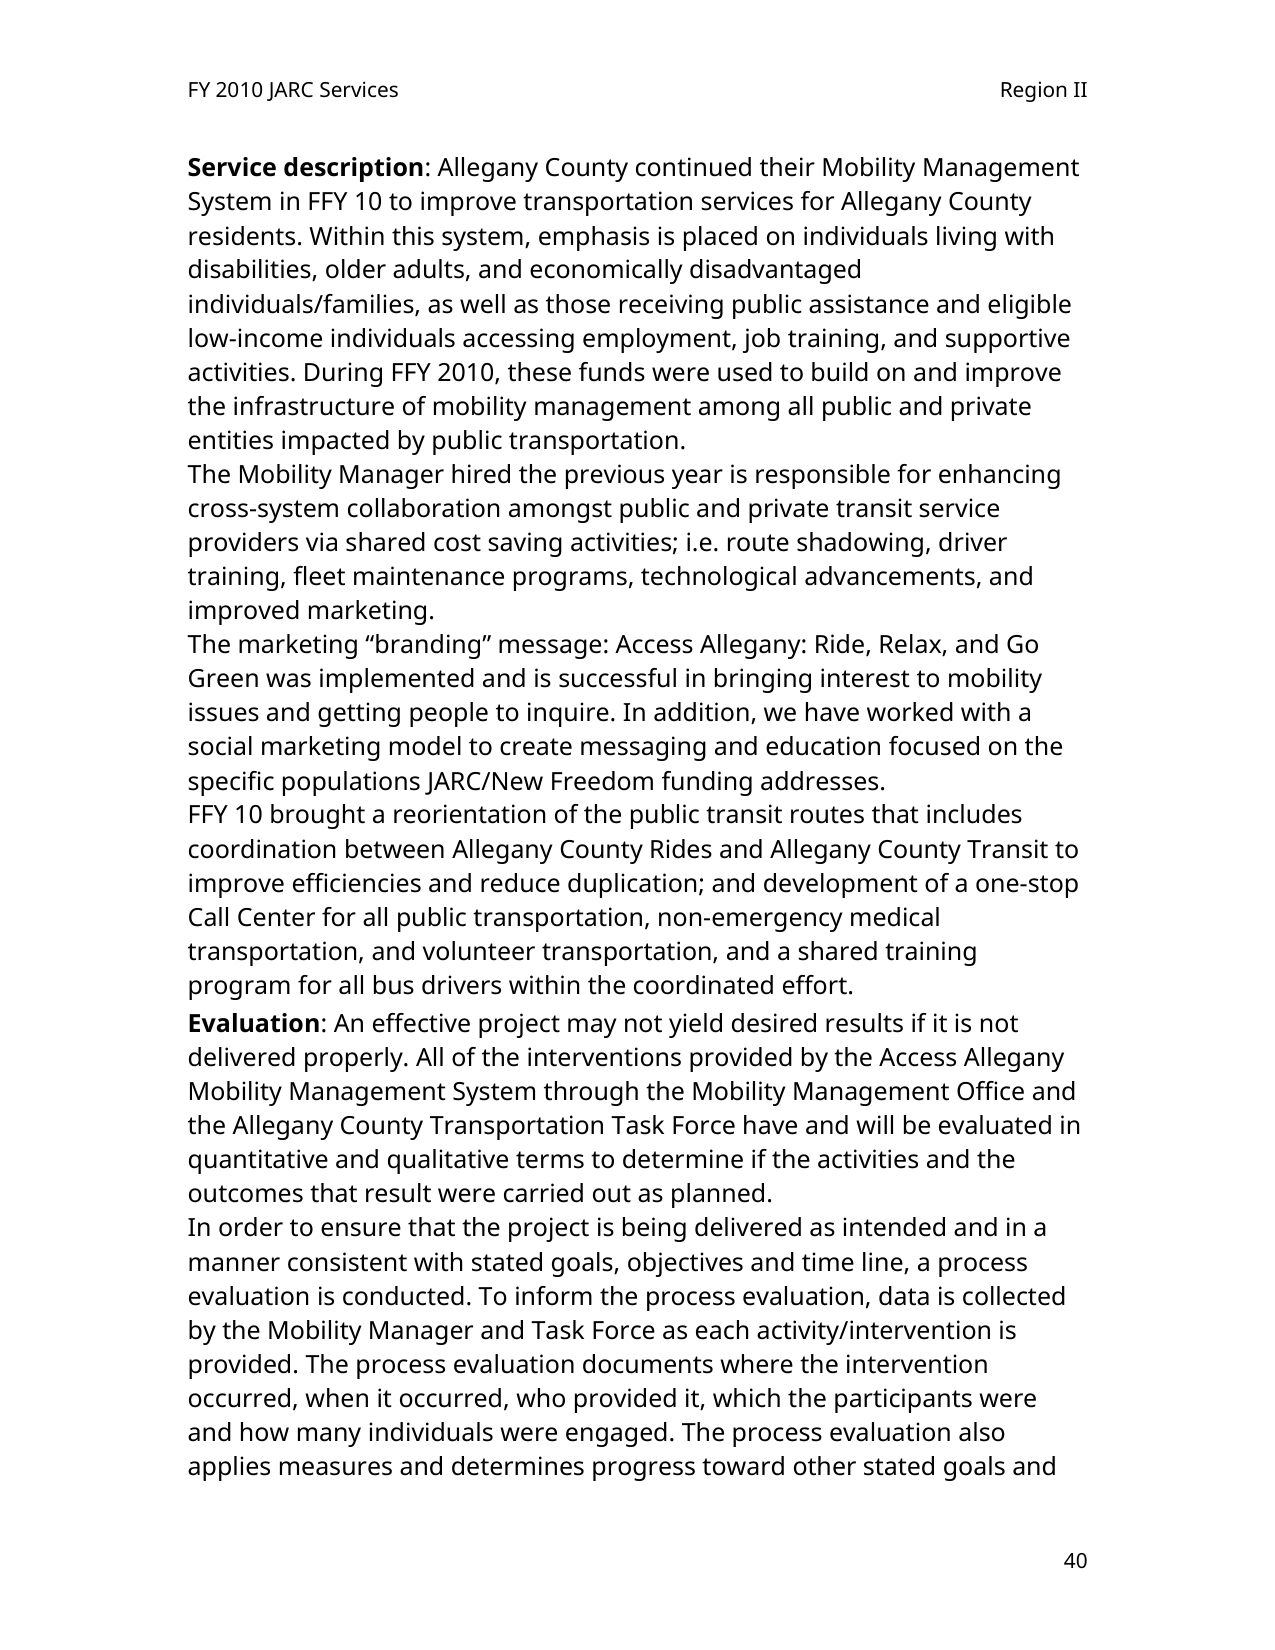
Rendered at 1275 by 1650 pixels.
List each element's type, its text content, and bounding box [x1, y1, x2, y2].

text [187, 1006, 1087, 1483]
text Service description: Allegany County continued their Mobility Management System in FFY 10 to improve transportation services for Allegany County residents. Within this system, emphasis is placed on individuals living with disabilities, older adults, and economically disadvantaged individuals/families, as well as those receiving public assistance and eligible low-income individuals accessing employment, job training, and supportive activities. During FFY 2010, these funds were used to build on and improve the infrastructure of mobility management among all public and private entities impacted by public transportation. The Mobility Manager hired the previous year is responsible for enhancing cross-system collaboration amongst public and private transit service providers via shared cost saving activities; i.e. route shadowing, driver training, fleet maintenance programs, technological advancements, and improved marketing. The marketing “branding” message: Access Allegany: Ride, Relax, and Go Green was implemented and is successful in bringing interest to mobility issues and getting people to inquire. In addition, we have worked with a social marketing model to create messaging and education focused on the specific populations JARC/New Freedom funding addresses. FFY 10 brought a reorientation of the public transit routes that includes coordination between Allegany County Rides and Allegany County Transit to improve efficiencies and reduce duplication; and development of a one-stop Call Center for all public transportation, non-emergency medical transportation, and volunteer transportation, and a shared training program for all bus drivers within the coordinated effort. [187, 150, 1087, 1002]
